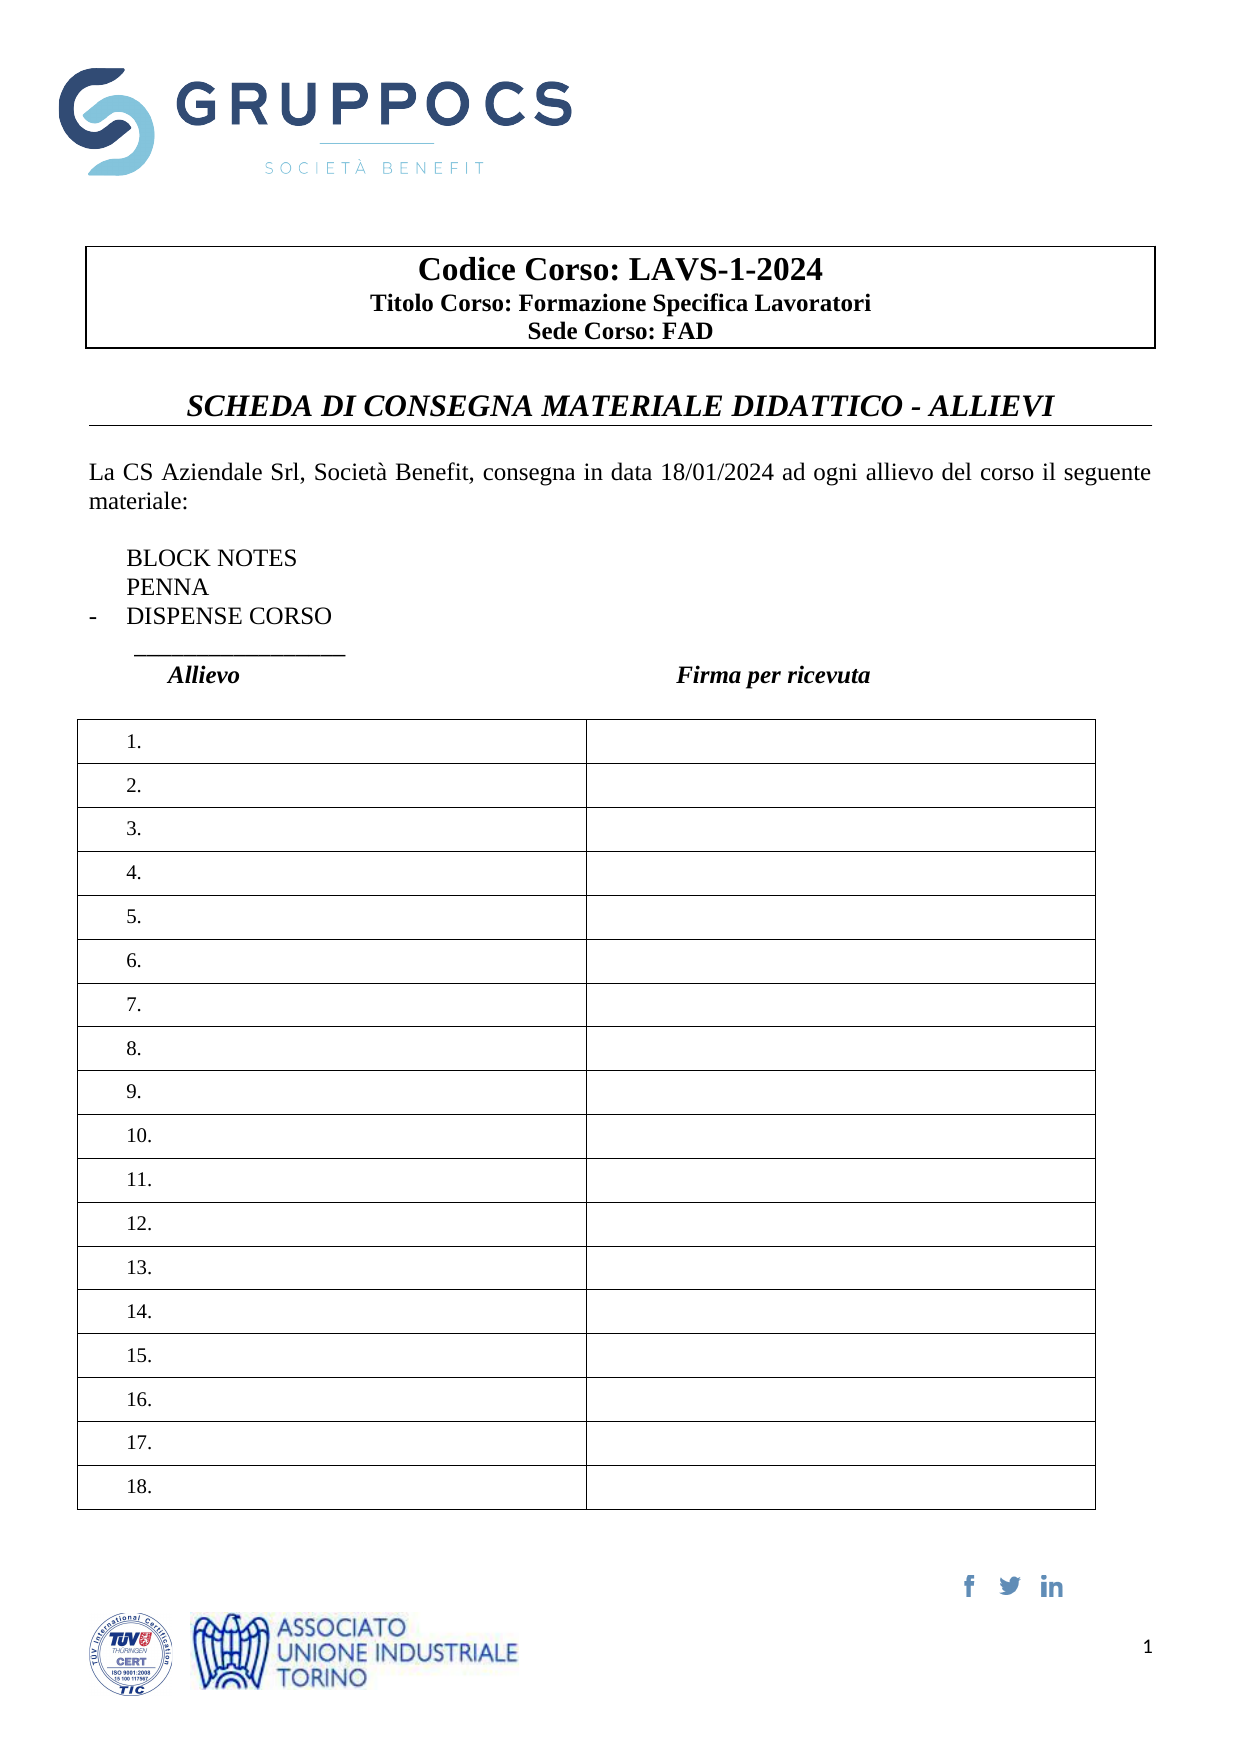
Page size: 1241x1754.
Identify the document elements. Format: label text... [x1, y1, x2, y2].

table_cell [78, 984, 586, 1026]
table_cell [78, 1334, 586, 1377]
text SCHEDA DI CONSEGNA MATERIALE DIDATTICO - ALLIEVI [88, 387, 1152, 426]
table_header [587, 720, 1095, 763]
picture [190, 1612, 520, 1690]
text Titolo Corso: Formazione Specifica Lavoratori [88, 288, 1152, 313]
text BLOCK NOTES [126, 543, 1152, 572]
table_cell [587, 1334, 1095, 1377]
picture [58, 68, 580, 178]
table_cell [78, 852, 586, 895]
table_cell [78, 1203, 586, 1246]
table_cell [587, 940, 1095, 982]
table_cell [587, 1159, 1095, 1202]
table_cell [78, 1247, 586, 1289]
list DISPENSE CORSO [88, 601, 1152, 629]
text Codice Corso: LAVS-1-2024 [87, 247, 1154, 288]
table_cell [587, 896, 1095, 938]
table_cell [78, 1159, 586, 1202]
table_cell [78, 808, 586, 851]
table_cell [587, 984, 1095, 1026]
picture [964, 1575, 1063, 1597]
text La CS Aziendale Srl, Società Benefit, consegna in data 18/01/2024 ad ogni allievo del corso il seguente materiale: [88, 457, 1152, 514]
text Sede Corso: FAD [87, 313, 1154, 347]
table_cell [587, 1071, 1095, 1114]
table_cell [587, 852, 1095, 895]
table_cell [78, 1115, 586, 1158]
table_cell [587, 808, 1095, 851]
table_cell [78, 1466, 586, 1509]
table_cell [78, 1071, 586, 1114]
table_cell [78, 1027, 586, 1070]
table_cell [78, 764, 586, 807]
picture [89, 1613, 173, 1696]
table_cell [587, 1203, 1095, 1246]
text PENNA [126, 572, 1152, 601]
table_cell [587, 1247, 1095, 1289]
table_header [78, 720, 586, 763]
table_cell [587, 1115, 1095, 1158]
table_cell [587, 1290, 1095, 1333]
table_cell [587, 1422, 1095, 1465]
table_cell [78, 896, 586, 938]
table_cell [78, 1378, 586, 1421]
table_cell [78, 1422, 586, 1465]
text Allievo Firma per ricevuta [88, 660, 1152, 689]
table_cell [587, 1027, 1095, 1070]
table_cell [587, 764, 1095, 807]
text _________________ [88, 629, 1152, 660]
table_cell [587, 1466, 1095, 1509]
table_cell [78, 940, 586, 982]
table_cell [587, 1378, 1095, 1421]
table_cell [78, 1290, 586, 1333]
